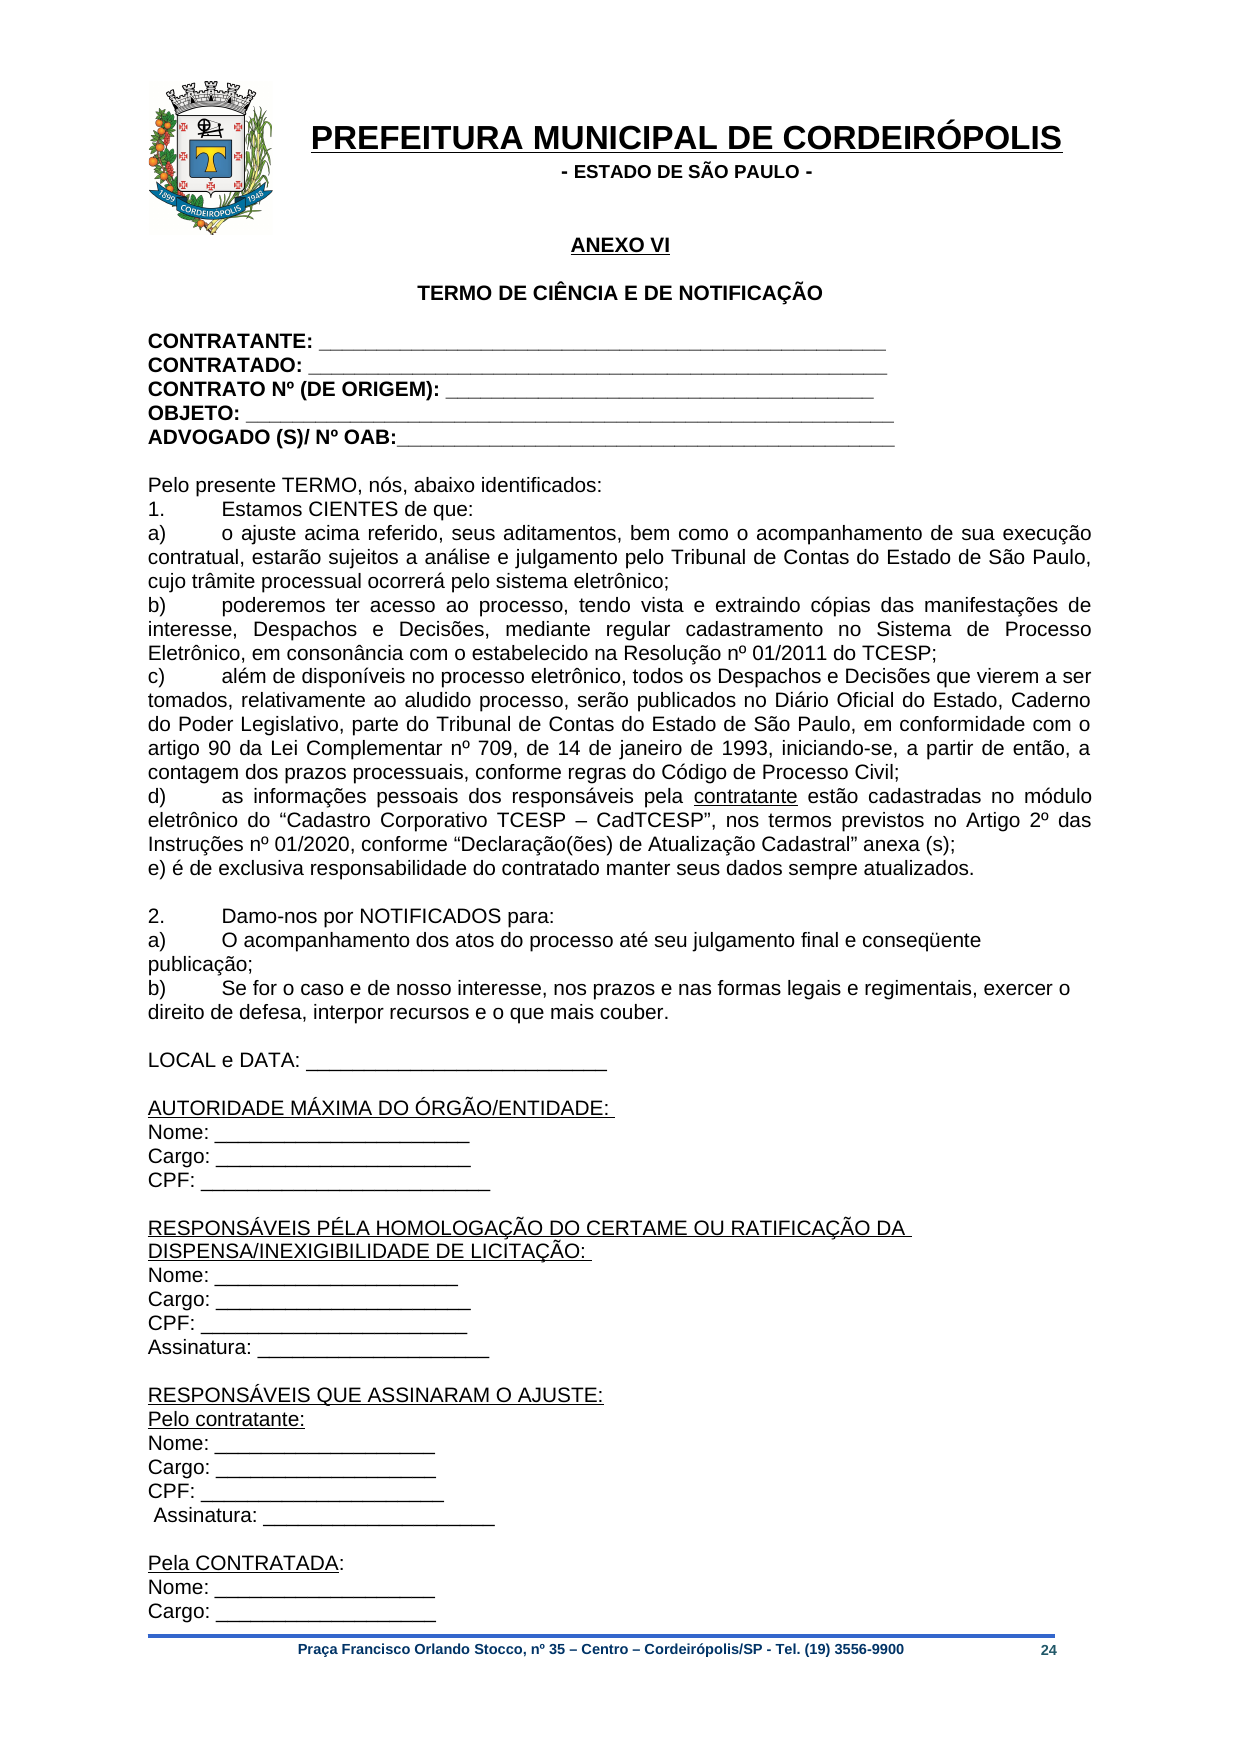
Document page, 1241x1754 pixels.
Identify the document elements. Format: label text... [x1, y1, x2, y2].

text ANEXO VI [148, 233, 1093, 257]
text Cargo: ___________________ [148, 1455, 1092, 1479]
text CONTRATANTE: _________________________________________________ [148, 329, 1092, 353]
text TERMO DE CIÊNCIA E DE NOTIFICAÇÃO [148, 281, 1092, 305]
text Nome: _____________________ [148, 1263, 1092, 1287]
text RESPONSÁVEIS QUE ASSINARAM O AJUSTE: [148, 1383, 1092, 1407]
text Assinatura: ____________________ [148, 1335, 1092, 1359]
text CONTRATADO: __________________________________________________ [148, 353, 1092, 377]
text AUTORIDADE MÁXIMA DO ÓRGÃO/ENTIDADE: [148, 1096, 1092, 1119]
text 2. Damo-nos por NOTIFICADOS para: [148, 904, 1092, 928]
text ADVOGADO (S)/ Nº OAB:___________________________________________ [148, 425, 1092, 449]
text b) Se for o caso e de nosso interesse, nos prazos e nas formas legais e regimentais, exercer o direito de defesa, interpor recursos e o que mais couber. [148, 976, 1092, 1024]
text CPF: _______________________ [148, 1311, 1092, 1335]
text Nome: ___________________ [148, 1431, 1092, 1455]
text c) além de disponíveis no processo eletrônico, todos os Despachos e Decisões que vierem a ser tomados, relativamente ao aludido processo, serão publicados no Diário Oficial do Estado, Caderno do Poder Legislativo, parte do Tribunal de Contas do Estado de São Paulo, em conformidade com o artigo 90 da Lei Complementar nº 709, de 14 de janeiro de 1993, iniciando-se, a partir de então, a contagem dos prazos processuais, conforme regras do Código de Processo Civil; [148, 664, 1092, 784]
text Pelo contratante: [148, 1407, 1092, 1431]
picture [148, 81, 273, 233]
text Nome: ______________________ [148, 1119, 1092, 1143]
text Cargo: ______________________ [148, 1287, 1092, 1311]
text Nome: ___________________ [148, 1575, 1092, 1599]
text CPF: _____________________ [148, 1479, 1092, 1503]
text Pela CONTRATADA: [148, 1551, 1092, 1575]
text RESPONSÁVEIS PÉLA HOMOLOGAÇÃO DO CERTAME OU RATIFICAÇÃO DA DISPENSA/INEXIGIBILIDADE DE LICITAÇÃO: [148, 1215, 1092, 1263]
text Cargo: ______________________ [148, 1143, 1092, 1167]
text d) as informações pessoais dos responsáveis pela contratante estão cadastradas no módulo eletrônico do “Cadastro Corporativo TCESP – CadTCESP”, nos termos previstos no Artigo 2º das Instruções nº 01/2020, conforme “Declaração(ões) de Atualização Cadastral” anexa (s); [148, 784, 1092, 856]
text a) o ajuste acima referido, seus aditamentos, bem como o acompanhamento de sua execução contratual, estarão sujeitos a análise e julgamento pelo Tribunal de Contas do Estado de São Paulo, cujo trâmite processual ocorrerá pelo sistema eletrônico; [148, 521, 1092, 592]
text Assinatura: ____________________ [148, 1503, 1092, 1527]
text CPF: _________________________ [148, 1167, 1092, 1191]
text 1. Estamos CIENTES de que: [148, 497, 1092, 521]
text Pelo presente TERMO, nós, abaixo identificados: [148, 473, 1092, 497]
text Cargo: ___________________ [148, 1599, 1092, 1623]
text OBJETO: ________________________________________________________ [148, 401, 1092, 425]
text CONTRATO Nº (DE ORIGEM): _____________________________________ [148, 377, 1092, 401]
text LOCAL e DATA: __________________________ [148, 1048, 1092, 1072]
text e) é de exclusiva responsabilidade do contratado manter seus dados sempre atualizados. [148, 856, 1092, 880]
text a) O acompanhamento dos atos do processo até seu julgamento final e conseqüente publicação; [148, 928, 1092, 976]
text b) poderemos ter acesso ao processo, tendo vista e extraindo cópias das manifestações de interesse, Despachos e Decisões, mediante regular cadastramento no Sistema de Processo Eletrônico, em consonância com o estabelecido na Resolução nº 01/2011 do TCESP; [148, 592, 1092, 664]
